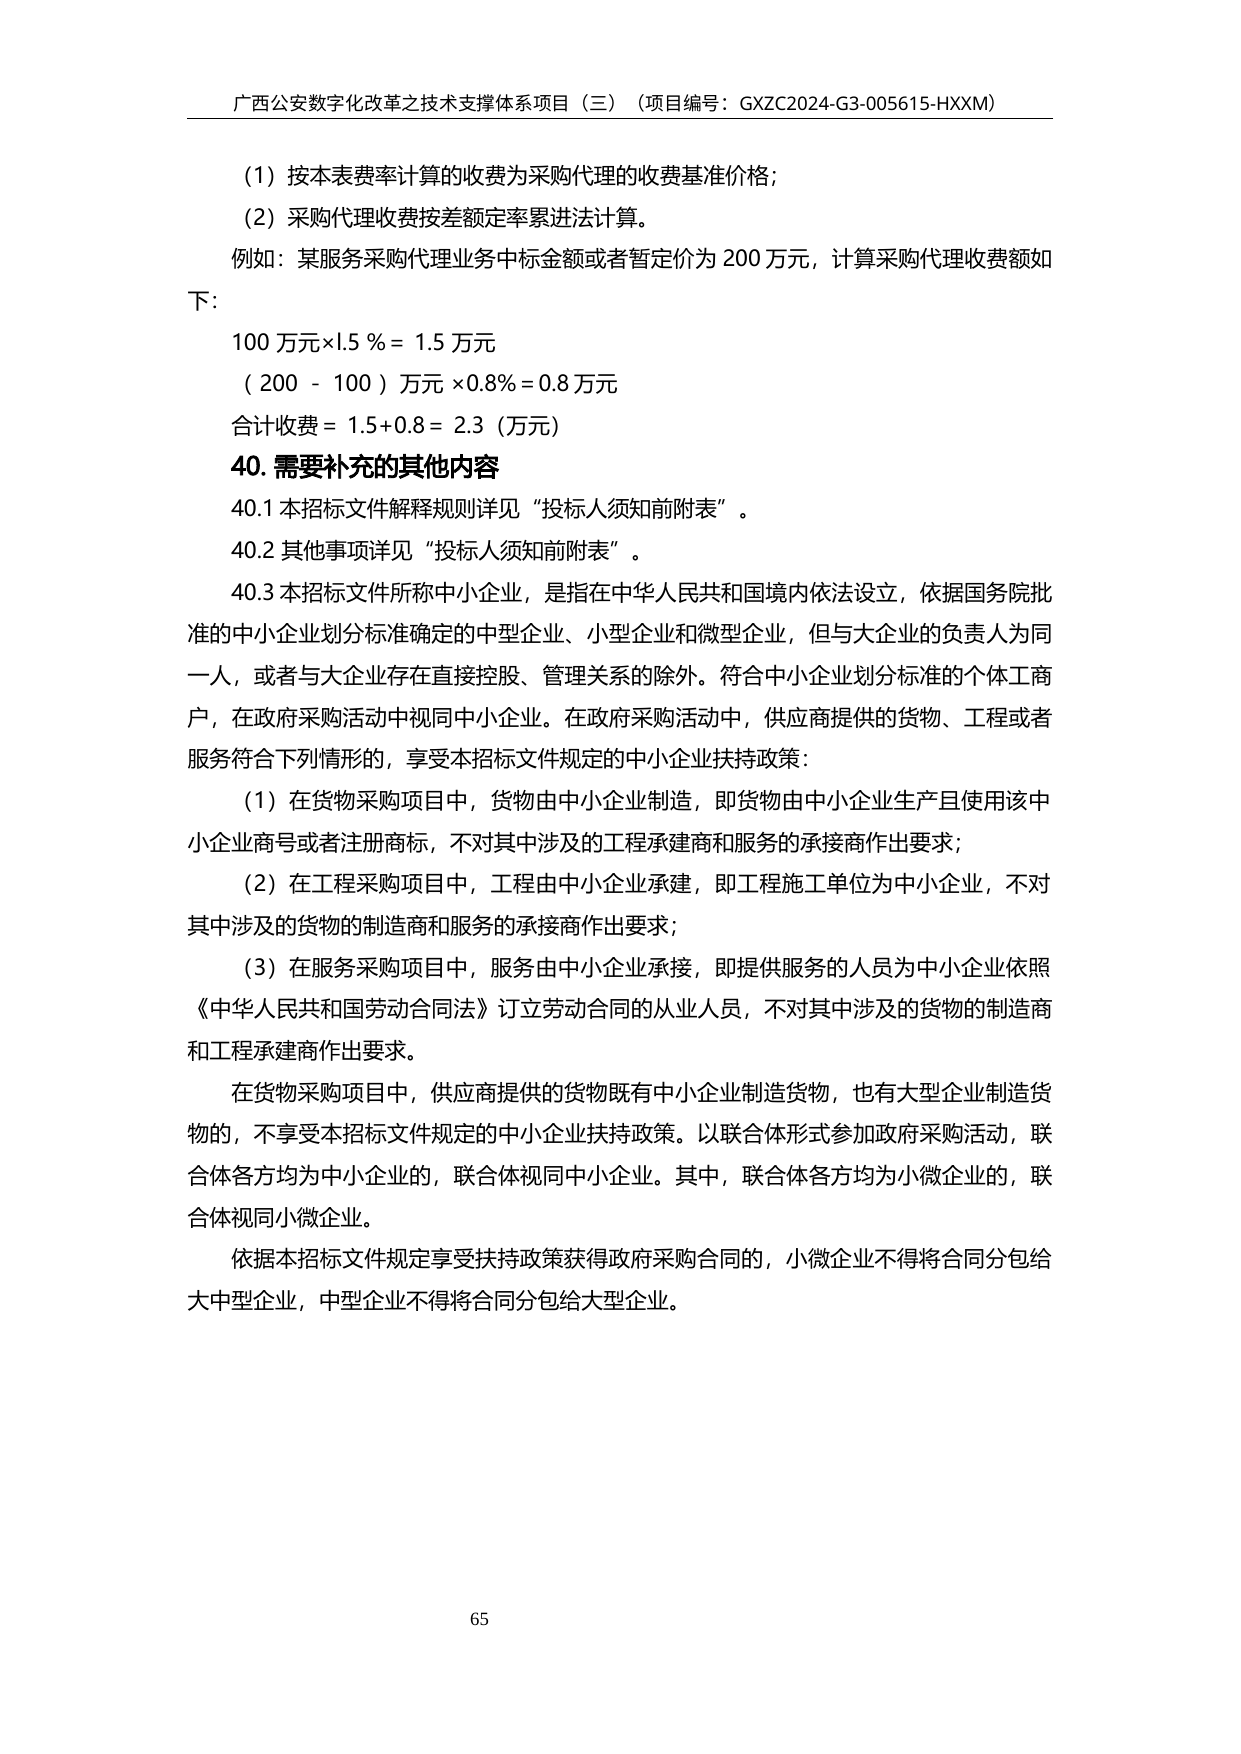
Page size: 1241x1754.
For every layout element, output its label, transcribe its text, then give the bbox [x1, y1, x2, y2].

text （1）按本表费率计算的收费为采购代理的收费基准价格； [187, 150, 1053, 192]
text （3）在服务采购项目中，服务由中小企业承接，即提供服务的人员为中小企业依照《中华人民共和国劳动合同法》订立劳动合同的从业人员，不对其中涉及的货物的制造商和工程承建商作出要求。 [187, 942, 1053, 1067]
text 在货物采购项目中，供应商提供的货物既有中小企业制造货物，也有大型企业制造货物的，不享受本招标文件规定的中小企业扶持政策。以联合体形式参加政府采购活动，联合体各方均为中小企业的，联合体视同中小企业。其中，联合体各方均为小微企业的，联合体视同小微企业。 [187, 1067, 1053, 1233]
text 40.1本招标文件解释规则详见“投标人须知前附表”。 [187, 483, 1053, 525]
text 40.3本招标文件所称中小企业，是指在中华人民共和国境内依法设立，依据国务院批准的中小企业划分标准确定的中型企业、小型企业和微型企业，但与大企业的负责人为同一人，或者与大企业存在直接控股、管理关系的除外。符合中小企业划分标准的个体工商户，在政府采购活动中视同中小企业。在政府采购活动中，供应商提供的货物、工程或者服务符合下列情形的，享受本招标文件规定的中小企业扶持政策： [187, 567, 1053, 775]
text （1）在货物采购项目中，货物由中小企业制造，即货物由中小企业生产且使用该中小企业商号或者注册商标，不对其中涉及的工程承建商和服务的承接商作出要求； [187, 775, 1053, 858]
text 合计收费＝ 1.5+0.8＝ 2.3（万元） [187, 400, 1053, 442]
text 依据本招标文件规定享受扶持政策获得政府采购合同的，小微企业不得将合同分包给大中型企业，中型企业不得将合同分包给大型企业。 [187, 1233, 1053, 1317]
text （ 200 － 100 ）万元 ×0.8%＝0.8万元 [187, 358, 1053, 400]
text （2）采购代理收费按差额定率累进法计算。 [187, 192, 1053, 233]
subtitle 40. 需要补充的其他内容 [231, 442, 1053, 483]
text （2）在工程采购项目中，工程由中小企业承建，即工程施工单位为中小企业，不对其中涉及的货物的制造商和服务的承接商作出要求； [187, 858, 1053, 942]
text 40.2 其他事项详见“投标人须知前附表”。 [187, 525, 1053, 567]
text 例如：某服务采购代理业务中标金额或者暂定价为200万元，计算采购代理收费额如下： [187, 233, 1053, 317]
text 100 万元×l.5 %＝ 1.5 万元 [187, 317, 1053, 358]
